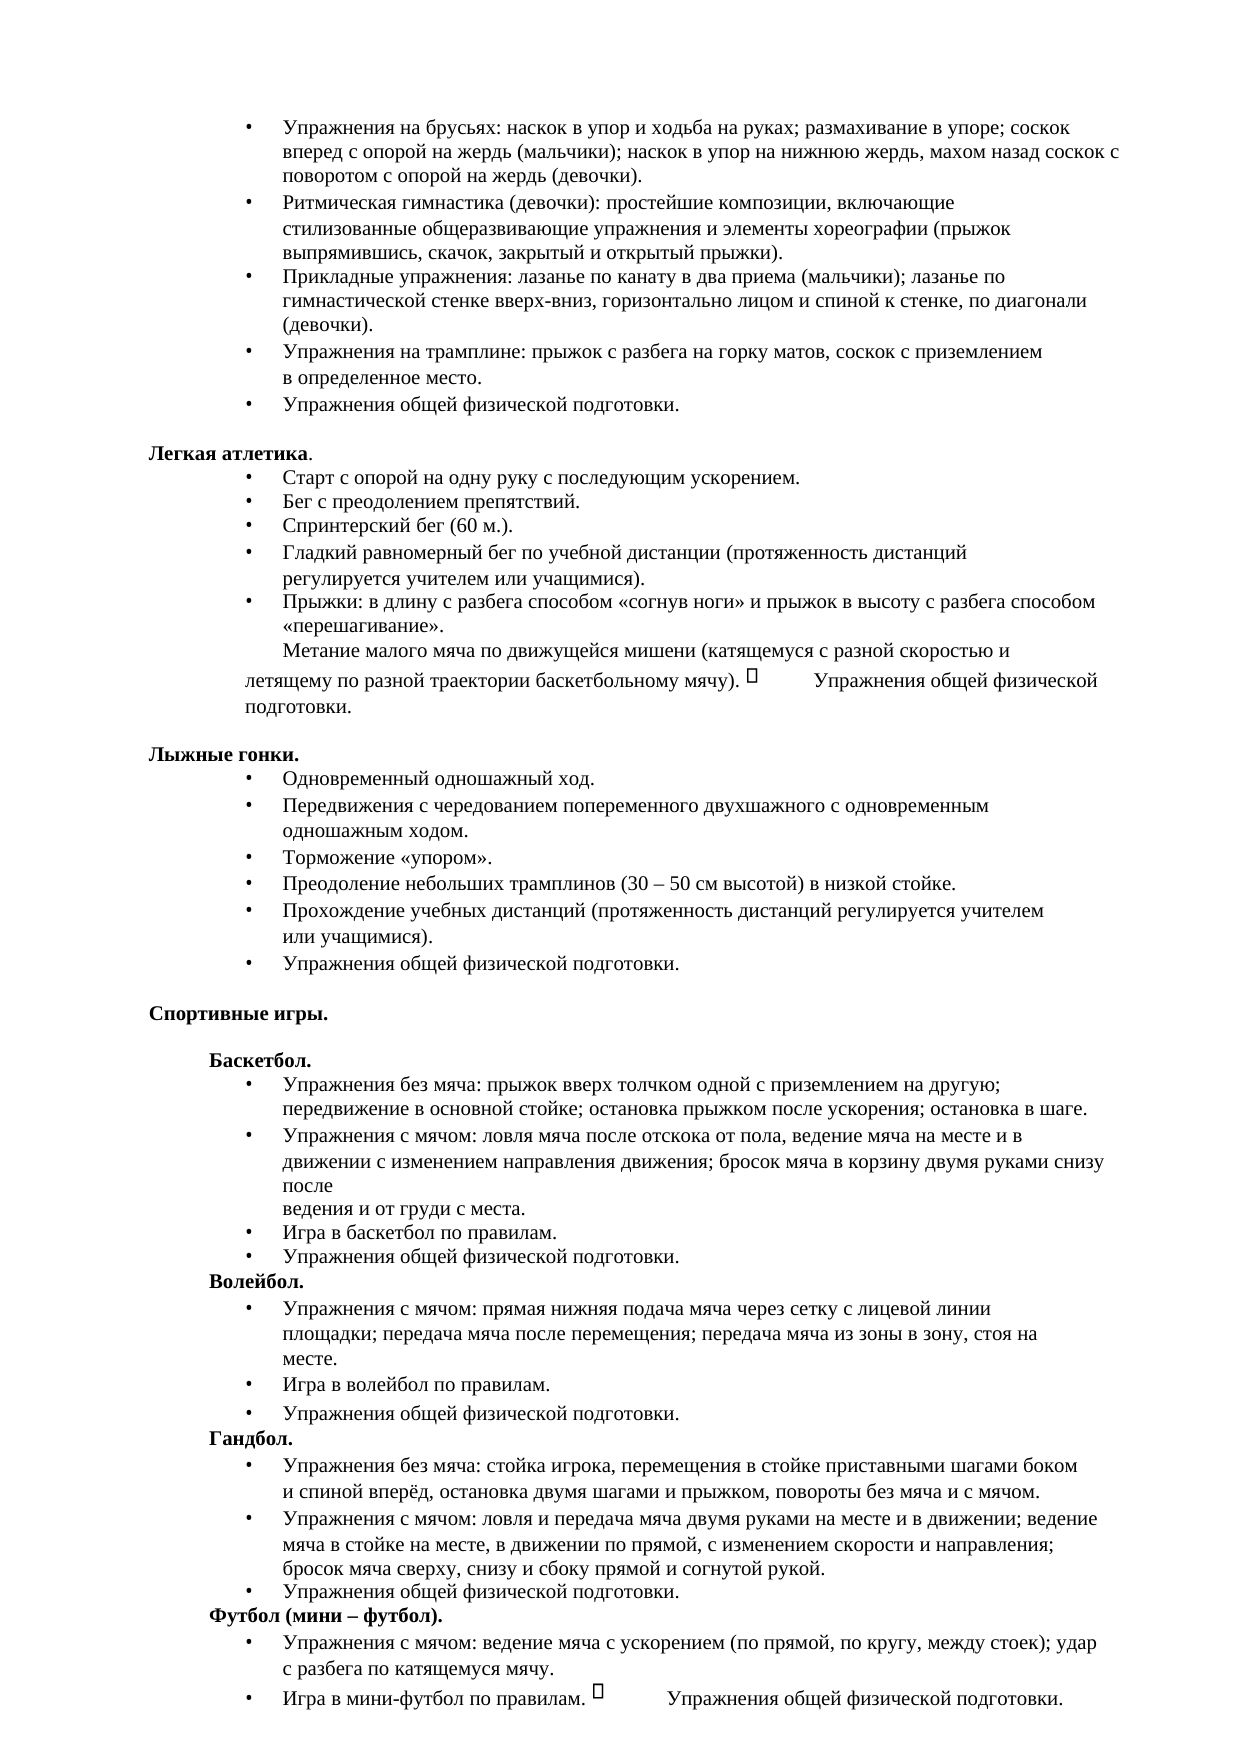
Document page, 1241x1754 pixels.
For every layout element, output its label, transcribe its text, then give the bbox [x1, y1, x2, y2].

list Прохождение учебных дистанций (протяженность дистанций регулируется учителем или учащимися). [245, 895, 1081, 948]
list Упражнения общей физической подготовки. [245, 948, 1228, 976]
subtitle Волейбол. [209, 1269, 1228, 1293]
subtitle Спортивные игры. [148, 1001, 1228, 1024]
list Упражнения на трамплине: прыжок с разбега на горку матов, соскок с приземлением в определенное место. [245, 336, 1057, 389]
text передвижение в основной стойке; остановка прыжком после ускорения; остановка в шаге. [282, 1096, 1228, 1120]
list Одновременный одношажный ход. [245, 766, 1228, 790]
list Старт с опорой на одну руку с последующим ускорением. [245, 465, 1228, 489]
list Упражнения с мячом: ведение мяча с ускорением (по прямой, по кругу, между стоек); удар с разбега по катящемуся мячу. [245, 1627, 1111, 1680]
list Прыжки: в длину с разбега способом «согнув ноги» и прыжок в высоту с разбега способом [245, 590, 1228, 614]
list Передвижения с чередованием попеременного двухшажного с одновременным одношажным ходом. [245, 790, 1114, 842]
list Упражнения общей физической подготовки. [245, 389, 1228, 417]
text гимнастической стенке вверх-вниз, горизонтально лицом и спиной к стенке, по диагонали (девочки). [282, 288, 1094, 336]
list Ритмическая гимнастика (девочки): простейшие композиции, включающие стилизованные общеразвивающие упражнения и элементы хореографии (прыжок выпрямившись, скачок, закрытый и открытый прыжки). [245, 187, 1093, 264]
list Упражнения с мячом: ловля и передача мяча двумя руками на месте и в движении; ведение мяча в стойке на месте, в движении по прямой, с изменением скорости и направления; бросок мяча сверху, снизу и сбоку прямой и согнутой рукой. [245, 1503, 1121, 1579]
text «перешагивание». [282, 614, 1228, 637]
list Игра в мини-футбол по правилам. Упражнения общей физической подготовки. [245, 1683, 1228, 1711]
list Упражнения на брусьях: наскок в упор и ходьба на руках; размахивание в упоре; соскок [245, 115, 1228, 139]
list Прикладные упражнения: лазанье по канату в два приема (мальчики); лазанье по [245, 264, 1228, 288]
list Упражнения общей физической подготовки. [245, 1245, 1228, 1269]
text ведения и от груди с места. [282, 1197, 1228, 1221]
list Упражнения с мячом: прямая нижняя подача мяча через сетку с лицевой линии площадки; передача мяча после перемещения; передача мяча из зоны в зону, стоя на месте. [245, 1293, 1091, 1369]
picture [745, 661, 773, 688]
subtitle Гандбол. [209, 1427, 1228, 1451]
list Упражнения без мяча: прыжок вверх толчком одной с приземлением на другую; [245, 1072, 1228, 1096]
text Метание малого мяча по движущейся мишени (катящемуся с разной скоростью и [282, 637, 1228, 662]
list Упражнения общей физической подготовки. [245, 1579, 1228, 1603]
list Упражнения с мячом: ловля мяча после отскока от пола, ведение мяча на месте и в движении с изменением направления движения; бросок мяча в корзину двумя руками снизу после [245, 1120, 1115, 1197]
list Спринтерский бег (60 м.). [245, 513, 1228, 537]
list Преодоление небольших трамплинов (30 – 50 см высотой) в низкой стойке. [245, 871, 1228, 895]
list Игра в баскетбол по правилам. [245, 1221, 1228, 1245]
subtitle Лыжные гонки. [148, 742, 1228, 766]
list Игра в волейбол по правилам. [245, 1369, 1228, 1398]
list Упражнения общей физической подготовки. [245, 1398, 1228, 1426]
text Баскетбол. [209, 1048, 1228, 1072]
list Упражнения без мяча: стойка игрока, перемещения в стойке приставными шагами боком и спиной вперёд, остановка двумя шагами и прыжком, повороты без мяча и с мячом. [245, 1451, 1094, 1503]
list Бег с преодолением препятствий. [245, 489, 1228, 513]
list Гладкий равномерный бег по учебной дистанции (протяженность дистанций регулируется учителем или учащимися). [245, 537, 1089, 589]
subtitle Футбол (мини – футбол). [209, 1604, 1228, 1627]
text вперед с опорой на жердь (мальчики); наскок в упор на нижнюю жердь, махом назад соскок с поворотом с опорой на жердь (девочки). [282, 139, 1124, 187]
text летящему по разной траектории баскетбольному мячу). Упражнения общей физической подготовки. [245, 663, 1099, 718]
list Торможение «упором». [245, 842, 1228, 871]
subtitle Легкая атлетика. [148, 441, 1228, 465]
